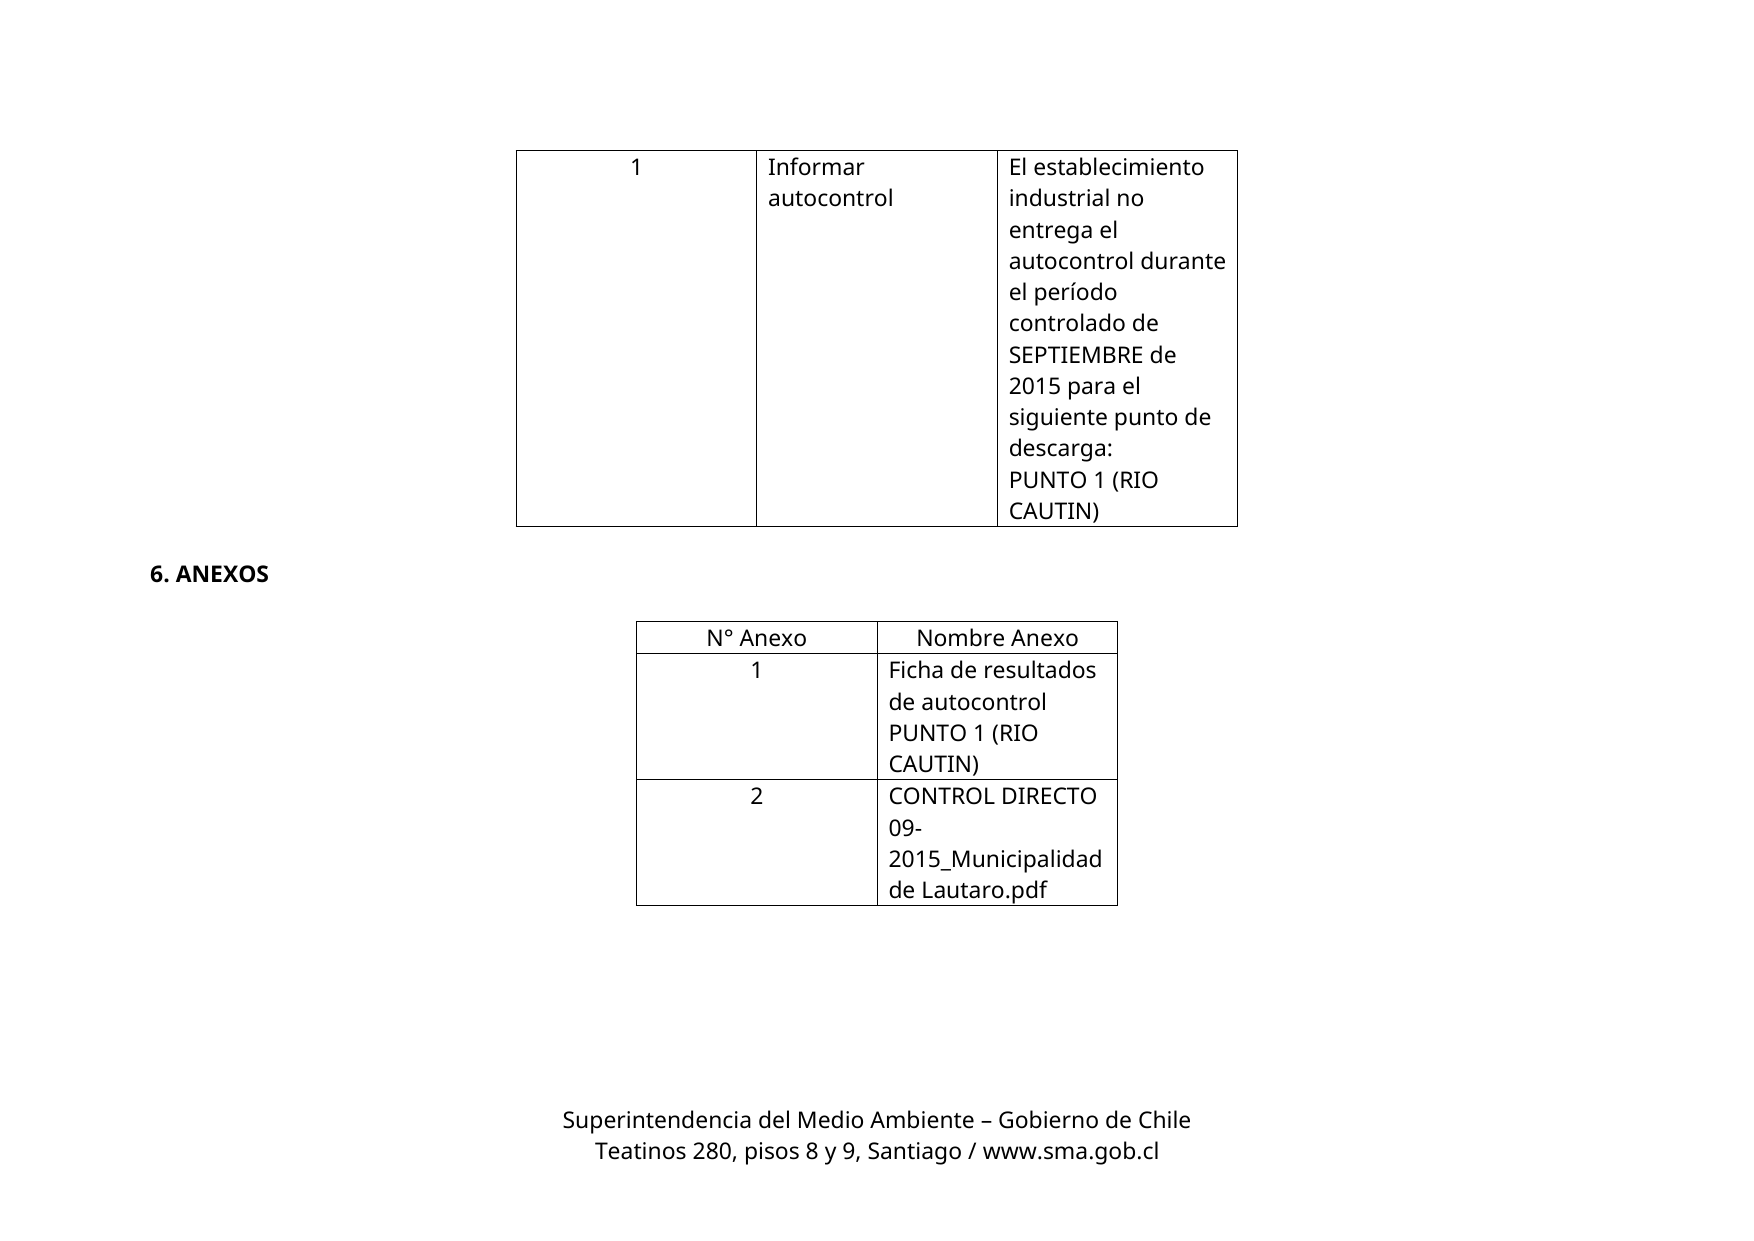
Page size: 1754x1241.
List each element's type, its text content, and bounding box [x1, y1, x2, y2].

table_cell Ficha de resultados de autocontrol PUNTO 1 (RIO CAUTIN) [878, 654, 1117, 779]
table_cell El establecimiento industrial no entrega el autocontrol durante el período controlado de SEPTIEMBRE de 2015 para el siguiente punto de descarga: PUNTO 1 (RIO CAUTIN) [998, 151, 1237, 526]
table_cell 2 [637, 780, 877, 905]
table_cell 1 [637, 654, 877, 779]
table_header N° Anexo [637, 622, 877, 653]
table_cell Informar autocontrol [757, 151, 997, 526]
text 6. ANEXOS [150, 527, 1604, 589]
table_cell 1 [517, 151, 756, 526]
table_header Nombre Anexo [878, 622, 1117, 653]
table_cell CONTROL DIRECTO 09-2015_Municipalidad de Lautaro.pdf [878, 780, 1117, 905]
